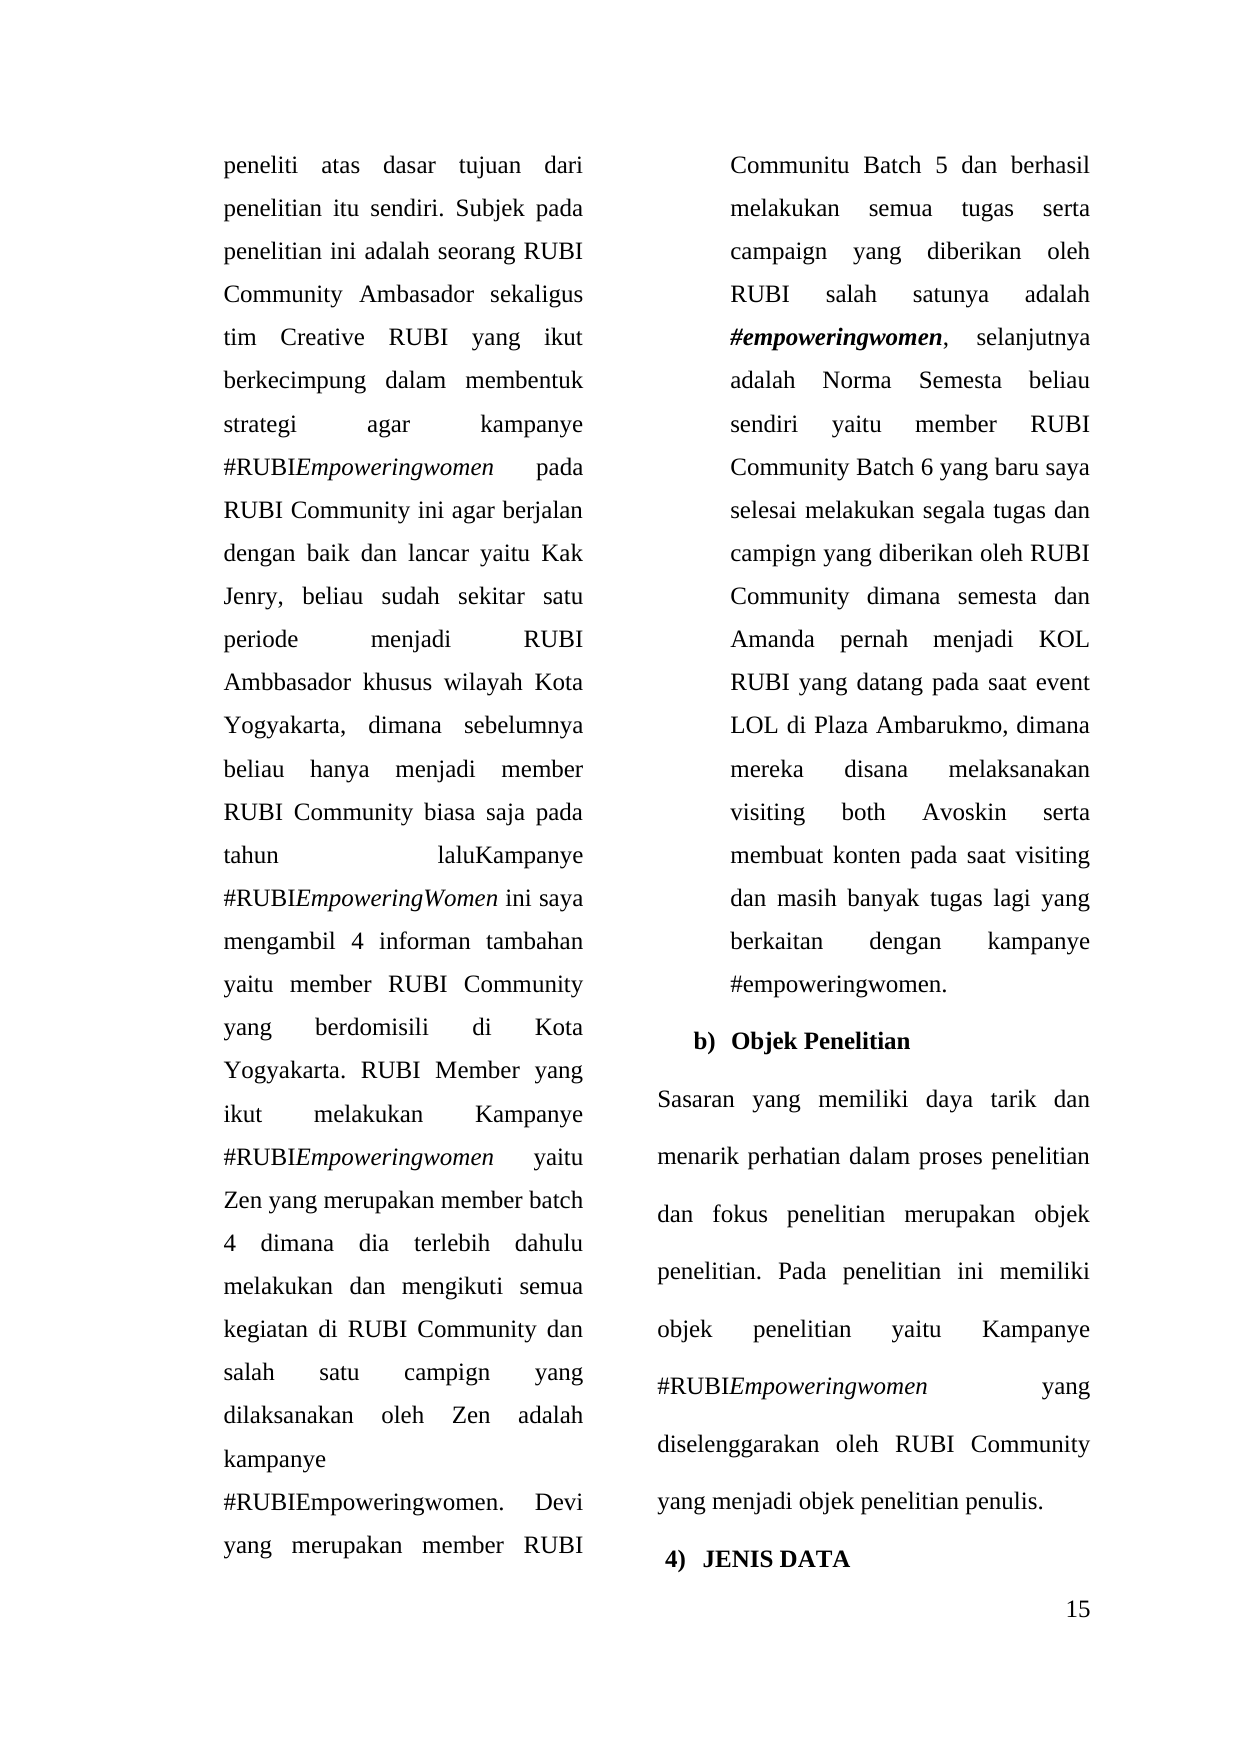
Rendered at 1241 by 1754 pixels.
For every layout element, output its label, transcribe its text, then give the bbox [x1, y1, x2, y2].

list Objek Penelitian [693, 1026, 1090, 1055]
list JENIS DATA [665, 1544, 1090, 1573]
list Sasaran yang memiliki daya tarik dan menarik perhatian dalam proses penelitian dan fokus penelitian merupakan objek penelitian. Pada penelitian ini memiliki objek penelitian yaitu Kampanye #RUBIEmpoweringwomen yang diselenggarakan oleh RUBI Community yang menjadi objek penelitian penulis. [657, 1084, 1090, 1515]
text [730, 150, 1090, 998]
